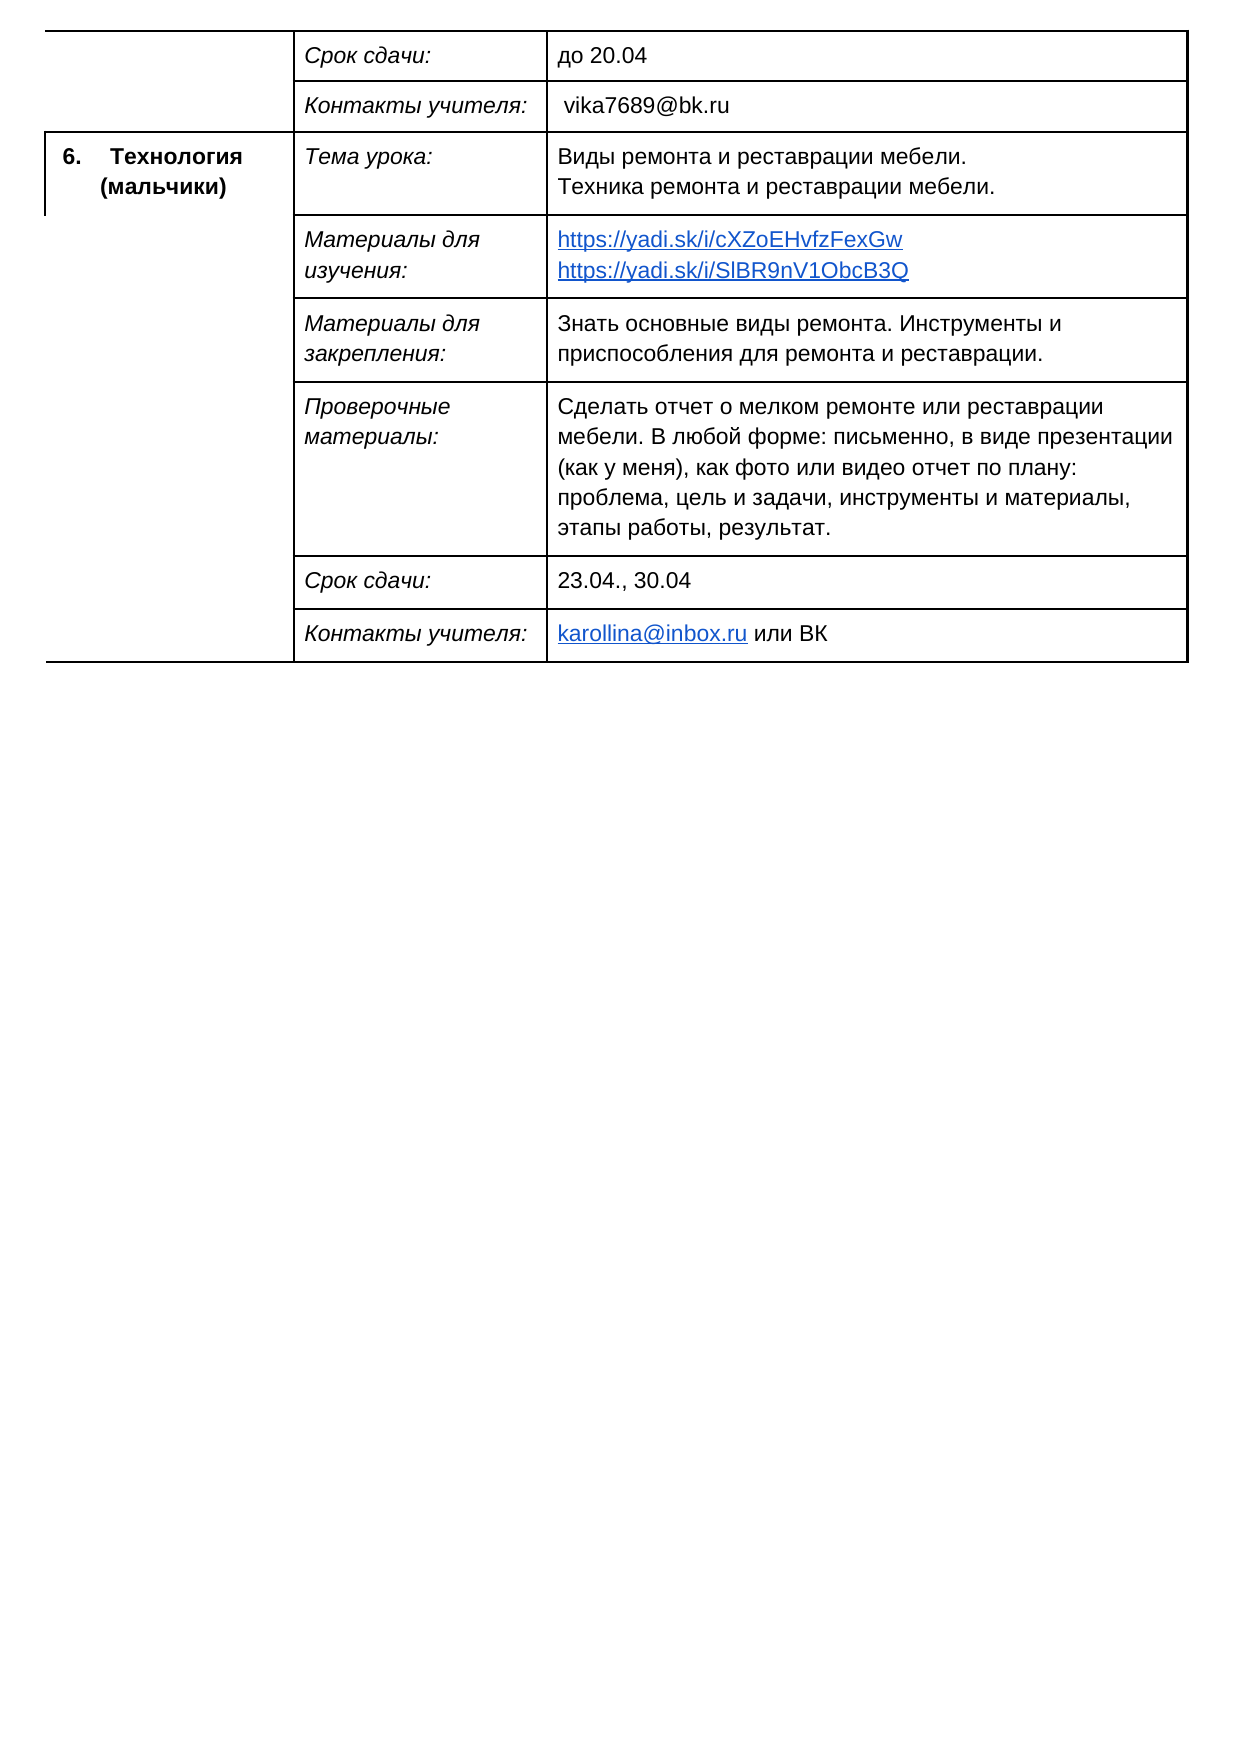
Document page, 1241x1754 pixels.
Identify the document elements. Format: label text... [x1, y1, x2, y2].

table_cell Контакты учителя: [295, 82, 546, 131]
table_cell karollina@inbox.ru или ВК [548, 610, 1186, 661]
table_cell Срок сдачи: [295, 557, 546, 608]
table_cell vika7689@bk.ru [548, 82, 1186, 131]
table_cell Проверочные материалы: [295, 383, 546, 554]
table_cell Материалы для изучения: [295, 216, 546, 297]
table_cell 23.04., 30.04 [548, 557, 1186, 608]
table_cell Сделать отчет о мелком ремонте или реставрации мебели. В любой форме: письменно, в виде презентации (как у меня), как фото или видео отчет по плану: проблема, цель и задачи, инструменты и материалы, этапы работы, результат. [548, 383, 1186, 554]
table_cell Срок сдачи: [295, 32, 546, 80]
table_cell https://yadi.sk/i/cXZoEHvfzFexGw https://yadi.sk/i/SlBR9nV1ObcB3Q [548, 216, 1186, 297]
table_cell до 20.04 [548, 32, 1186, 80]
table_cell Контакты учителя: [295, 610, 546, 661]
table_cell Виды ремонта и реставрации мебели. Техника ремонта и реставрации мебели. [548, 133, 1186, 214]
table_cell 6. Технология (мальчики) [45, 133, 293, 661]
table_cell Знать основные виды ремонта. Инструменты и приспособления для ремонта и реставрации. [548, 299, 1186, 381]
table_cell Тема урока: [295, 133, 546, 214]
table_cell Материалы для закрепления: [295, 299, 546, 381]
